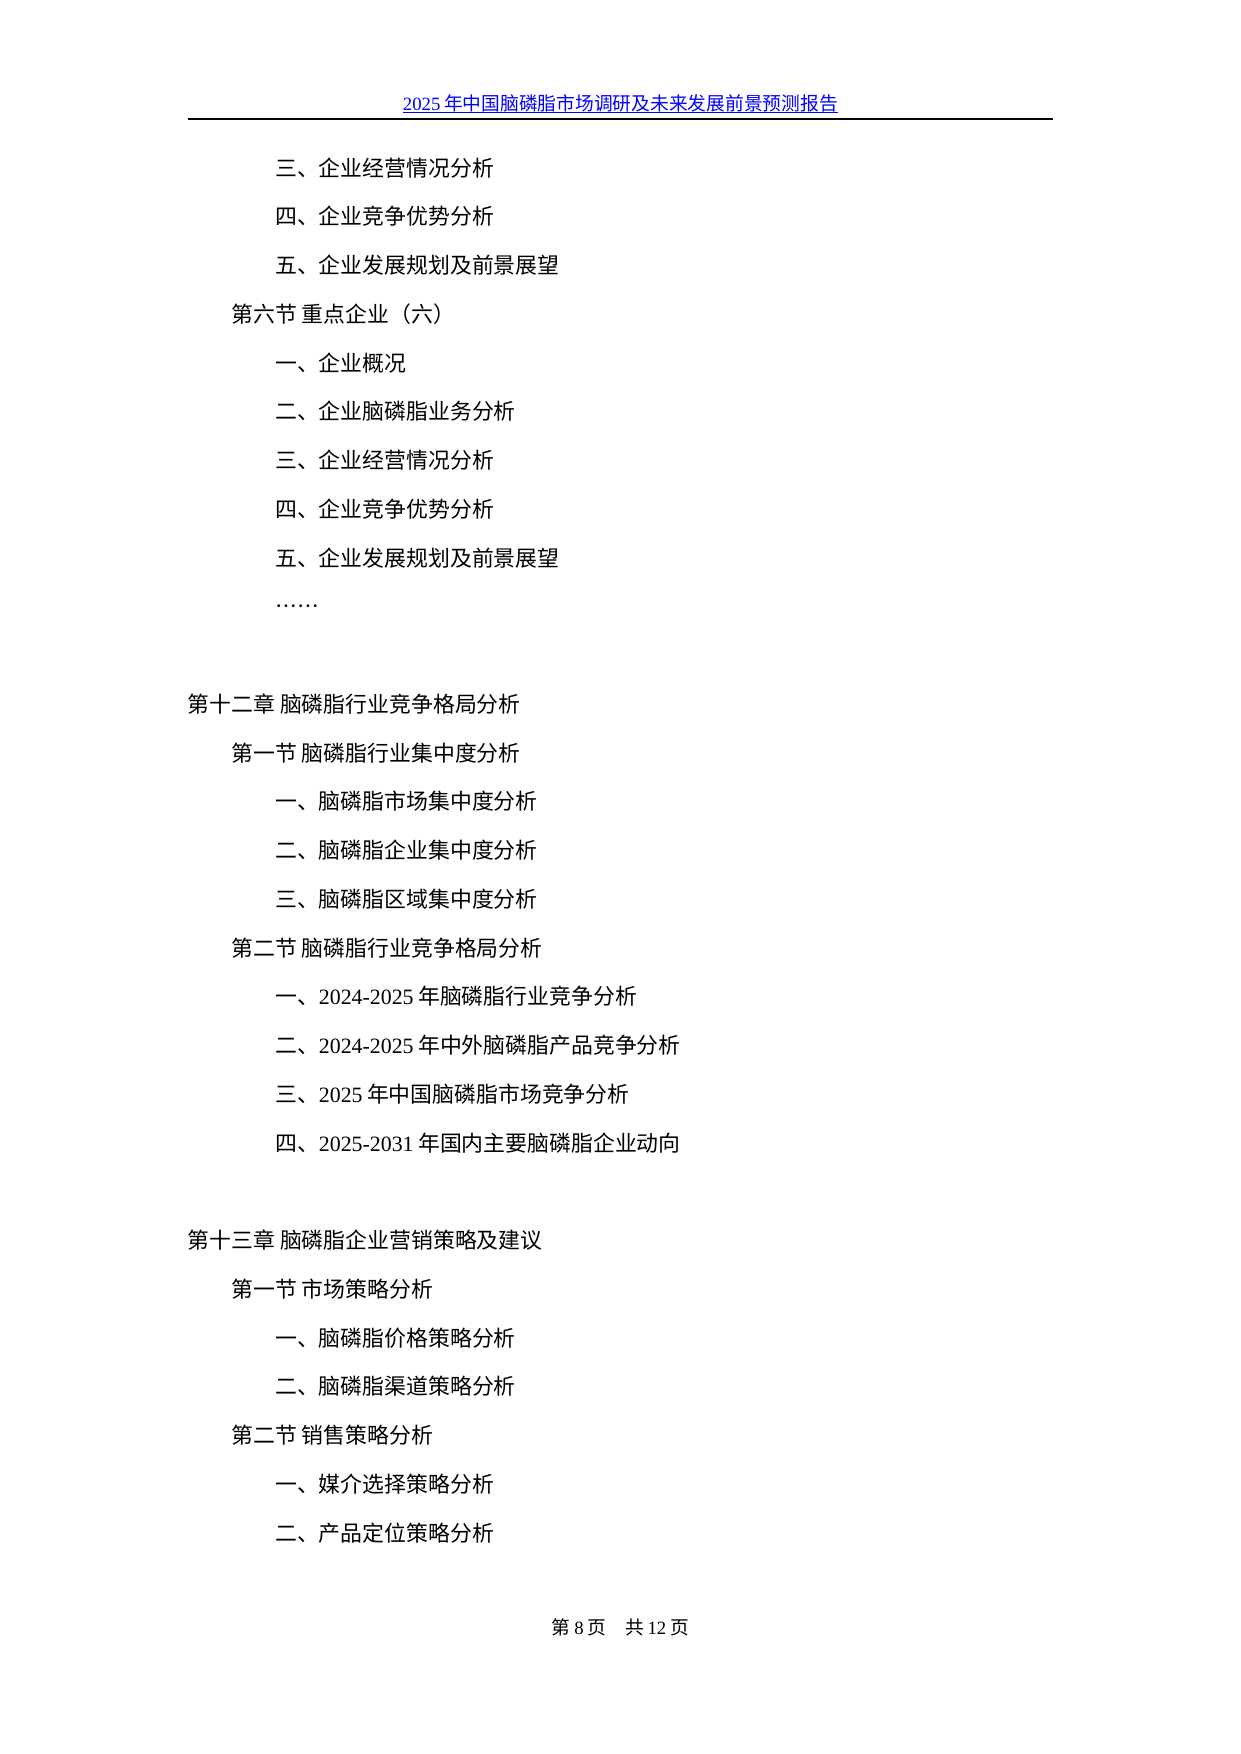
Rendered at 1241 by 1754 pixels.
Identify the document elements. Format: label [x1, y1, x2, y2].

text [187, 150, 1053, 1548]
